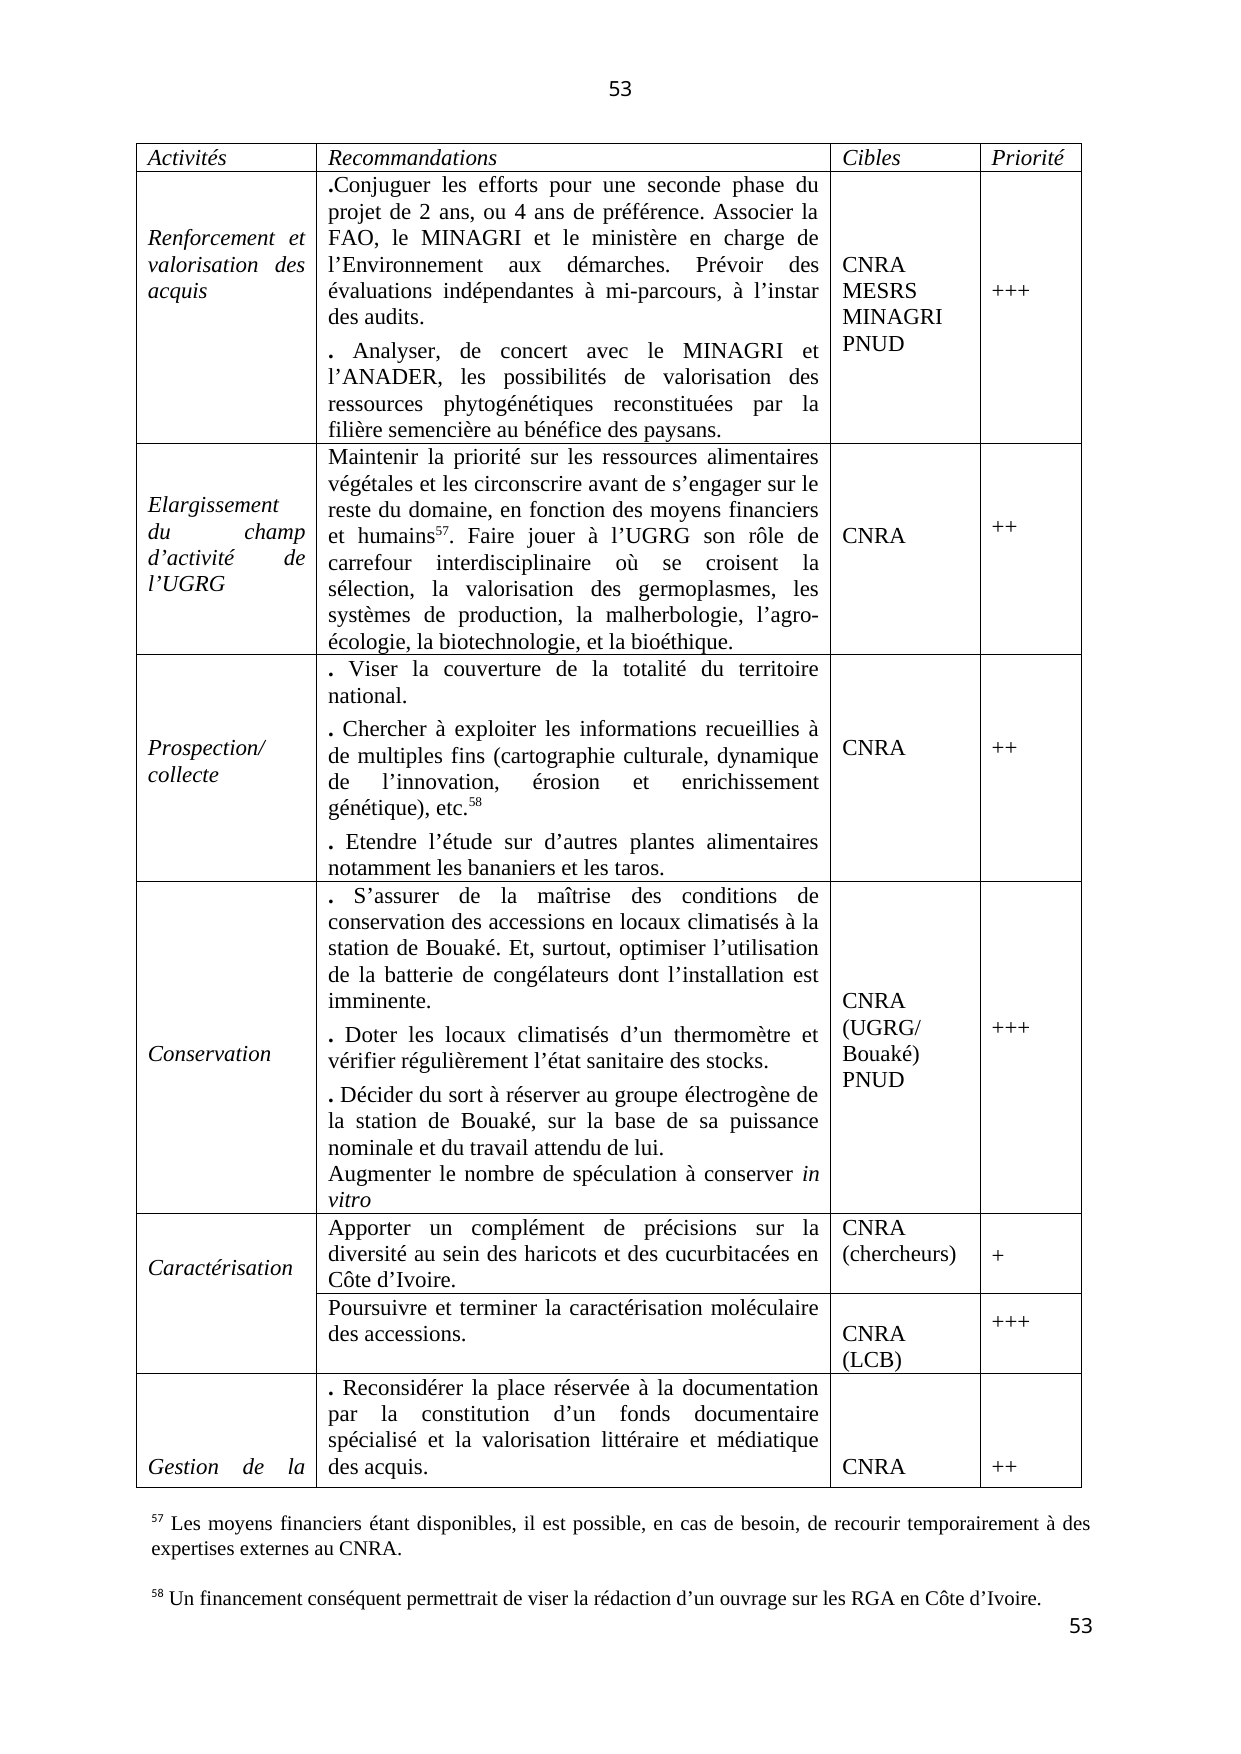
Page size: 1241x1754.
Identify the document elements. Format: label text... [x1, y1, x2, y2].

table_cell Renforcement et valorisation des acquis [137, 172, 316, 442]
table_cell . S’assurer de la maîtrise des conditions de conservation des accessions en locaux climatisés à la station de Bouaké. Et, surtout, optimiser l’utilisation de la batterie de congélateurs dont l’installation est imminente. . Doter les locaux climatisés d’un thermomètre et vérifier régulièrement l’état sanitaire des stocks. . Décider du sort à réserver au groupe électrogène de la station de Bouaké, sur la base de sa puissance nominale et du travail attendu de lui. Augmenter le nombre de spéculation à conserver in vitro [317, 882, 830, 1213]
table_cell CNRA (LCB) [831, 1294, 980, 1373]
table_cell Poursuivre et terminer la caractérisation moléculaire des accessions. [317, 1294, 830, 1373]
table_cell ++ [981, 444, 1081, 654]
table_cell +++ [981, 882, 1081, 1213]
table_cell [317, 1374, 830, 1487]
table_cell CNRA [831, 444, 980, 654]
table_cell CNRA (UGRG/ Bouaké) PNUD [831, 882, 980, 1213]
table_cell + [981, 1214, 1081, 1293]
table_cell .Conjuguer les efforts pour une seconde phase du projet de 2 ans, ou 4 ans de préférence. Associer la FAO, le MINAGRI et le ministère en charge de l’Environnement aux démarches. Prévoir des évaluations indépendantes à mi-parcours, à l’instar des audits. . Analyser, de concert avec le MINAGRI et l’ANADER, les possibilités de valorisation des ressources phytogénétiques reconstituées par la filière semencière au bénéfice des paysans. [317, 172, 830, 442]
table_cell CNRA [831, 1374, 980, 1487]
table_header Activités [137, 144, 316, 171]
table_cell Maintenir la priorité sur les ressources alimentaires végétales et les circonscrire avant de s’engager sur le reste du domaine, en fonction des moyens financiers et humains. Faire jouer à l’UGRG son rôle de carrefour interdisciplinaire où se croisent la sélection, la valorisation des germoplasmes, les systèmes de production, la malherbologie, l’agro-écologie, la biotechnologie, et la bioéthique. [317, 444, 830, 654]
table_cell CNRA (chercheurs) [831, 1214, 980, 1293]
table_cell CNRA [831, 655, 980, 881]
table_cell . Viser la couverture de la totalité du territoire national. . Chercher à exploiter les informations recueillies à de multiples fins (cartographie culturale, dynamique de l’innovation, érosion et enrichissement génétique), etc. . Etendre l’étude sur d’autres plantes alimentaires notamment les bananiers et les taros. [317, 655, 830, 881]
table_header Cibles [831, 144, 980, 171]
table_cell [137, 1374, 316, 1487]
table_cell Prospection/ collecte [137, 655, 316, 881]
table_cell CNRA MESRS MINAGRI PNUD [831, 172, 980, 442]
table_cell ++ [981, 655, 1081, 881]
table_header Recommandations [317, 144, 830, 171]
table_header Priorité [981, 144, 1081, 171]
table_cell +++ [981, 172, 1081, 442]
table_cell +++ [981, 1294, 1081, 1373]
table_cell Elargissement du champ d’activité de l’UGRG [137, 444, 316, 654]
table_cell Apporter un complément de précisions sur la diversité au sein des haricots et des cucurbitacées en Côte d’Ivoire. [317, 1214, 830, 1293]
table_cell Conservation [137, 882, 316, 1213]
table_cell Caractérisation [137, 1214, 316, 1373]
table_cell ++ [981, 1374, 1081, 1487]
